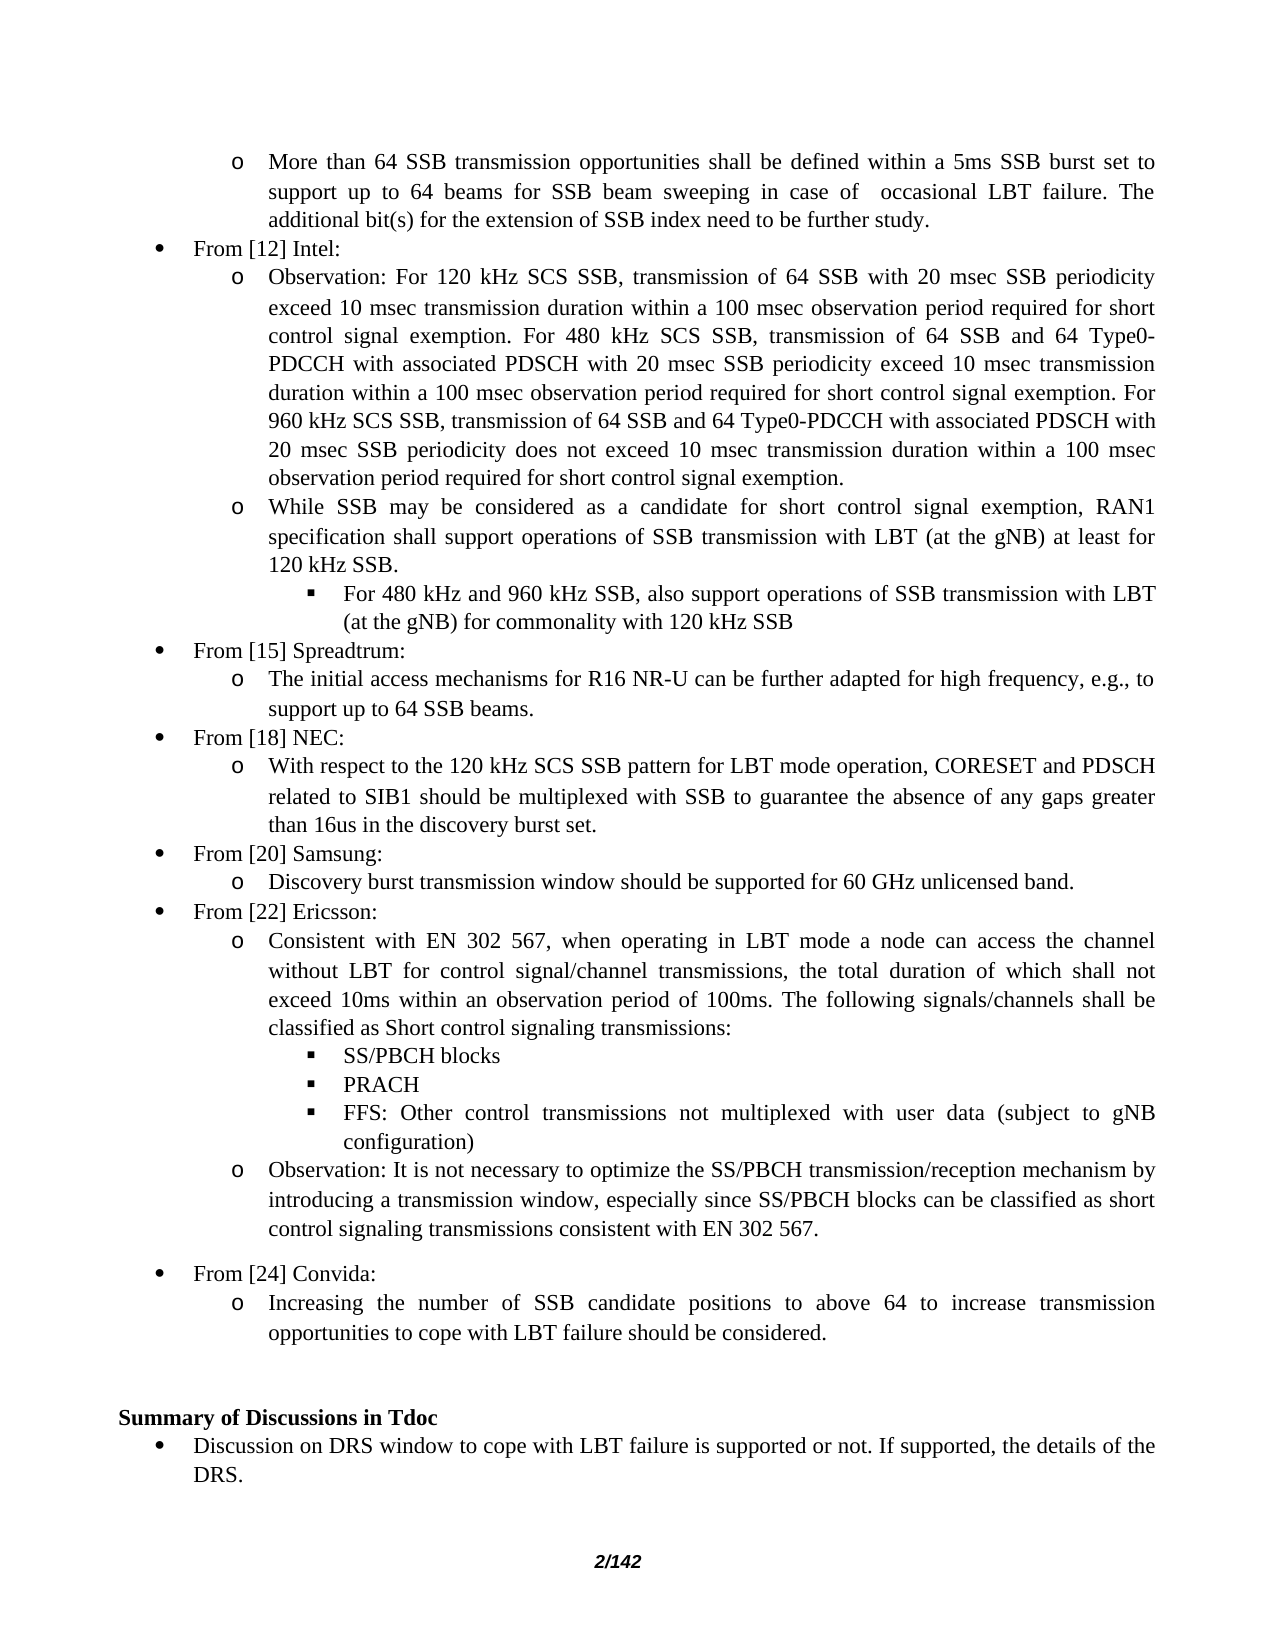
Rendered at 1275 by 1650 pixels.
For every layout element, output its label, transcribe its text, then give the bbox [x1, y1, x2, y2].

text Summary of Discussions in Tdoc [118, 1404, 1157, 1431]
list From [12] Intel: [156, 235, 1157, 261]
list More than 64 SSB transmission opportunities shall be defined within a 5ms SSB burst set to support up to 64 beams for SSB beam sweeping in case of occasional LBT failure. The additional bit(s) for the extension of SSB index need to be further study. [231, 148, 1157, 233]
list Observation: It is not necessary to optimize the SS/PBCH transmission/reception mechanism by introducing a transmission window, especially since SS/PBCH blocks can be classified as short control signaling transmissions consistent with EN 302 567. [231, 1156, 1157, 1241]
list The initial access mechanisms for R16 NR-U can be further adapted for high frequency, e.g., to support up to 64 SSB beams. [231, 665, 1157, 722]
list From [24] Convida: [156, 1260, 1157, 1286]
list Observation: For 120 kHz SCS SSB, transmission of 64 SSB with 20 msec SSB periodicity exceed 10 msec transmission duration within a 100 msec observation period required for short control signal exemption. For 480 kHz SCS SSB, transmission of 64 SSB and 64 Type0-PDCCH with associated PDSCH with 20 msec SSB periodicity exceed 10 msec transmission duration within a 100 msec observation period required for short control signal exemption. For 960 kHz SCS SSB, transmission of 64 SSB and 64 Type0-PDCCH with associated PDSCH with 20 msec SSB periodicity does not exceed 10 msec transmission duration within a 100 msec observation period required for short control signal exemption. [231, 263, 1157, 491]
list For 480 kHz and 960 kHz SSB, also support operations of SSB transmission with LBT (at the gNB) for commonality with 120 kHz SSB [306, 580, 1157, 635]
list From [22] Ericsson: [156, 898, 1157, 925]
list Discussion on DRS window to cope with LBT failure is supported or not. If supported, the details of the DRS. [156, 1433, 1157, 1487]
list From [15] Spreadtrum: [156, 637, 1157, 663]
list Increasing the number of SSB candidate positions to above 64 to increase transmission opportunities to cope with LBT failure should be considered. [231, 1288, 1157, 1345]
list From [20] Samsung: [156, 839, 1157, 866]
list Discovery burst transmission window should be supported for 60 GHz unlicensed band. [231, 868, 1157, 896]
list SS/PBCH blocks [306, 1042, 1157, 1069]
list From [18] NEC: [156, 724, 1157, 750]
list While SSB may be considered as a candidate for short control signal exemption, RAN1 specification shall support operations of SSB transmission with LBT (at the gNB) at least for 120 kHz SSB. [231, 493, 1157, 578]
list Consistent with EN 302 567, when operating in LBT mode a node can access the channel without LBT for control signal/channel transmissions, the total duration of which shall not exceed 10ms within an observation period of 100ms. The following signals/channels shall be classified as Short control signaling transmissions: [231, 927, 1157, 1040]
list With respect to the 120 kHz SCS SSB pattern for LBT mode operation, CORESET and PDSCH related to SIB1 should be multiplexed with SSB to guarantee the absence of any gaps greater than 16us in the discovery burst set. [231, 752, 1157, 837]
list FFS: Other control transmissions not multiplexed with user data (subject to gNB configuration) [306, 1099, 1157, 1154]
list PRACH [306, 1071, 1157, 1097]
